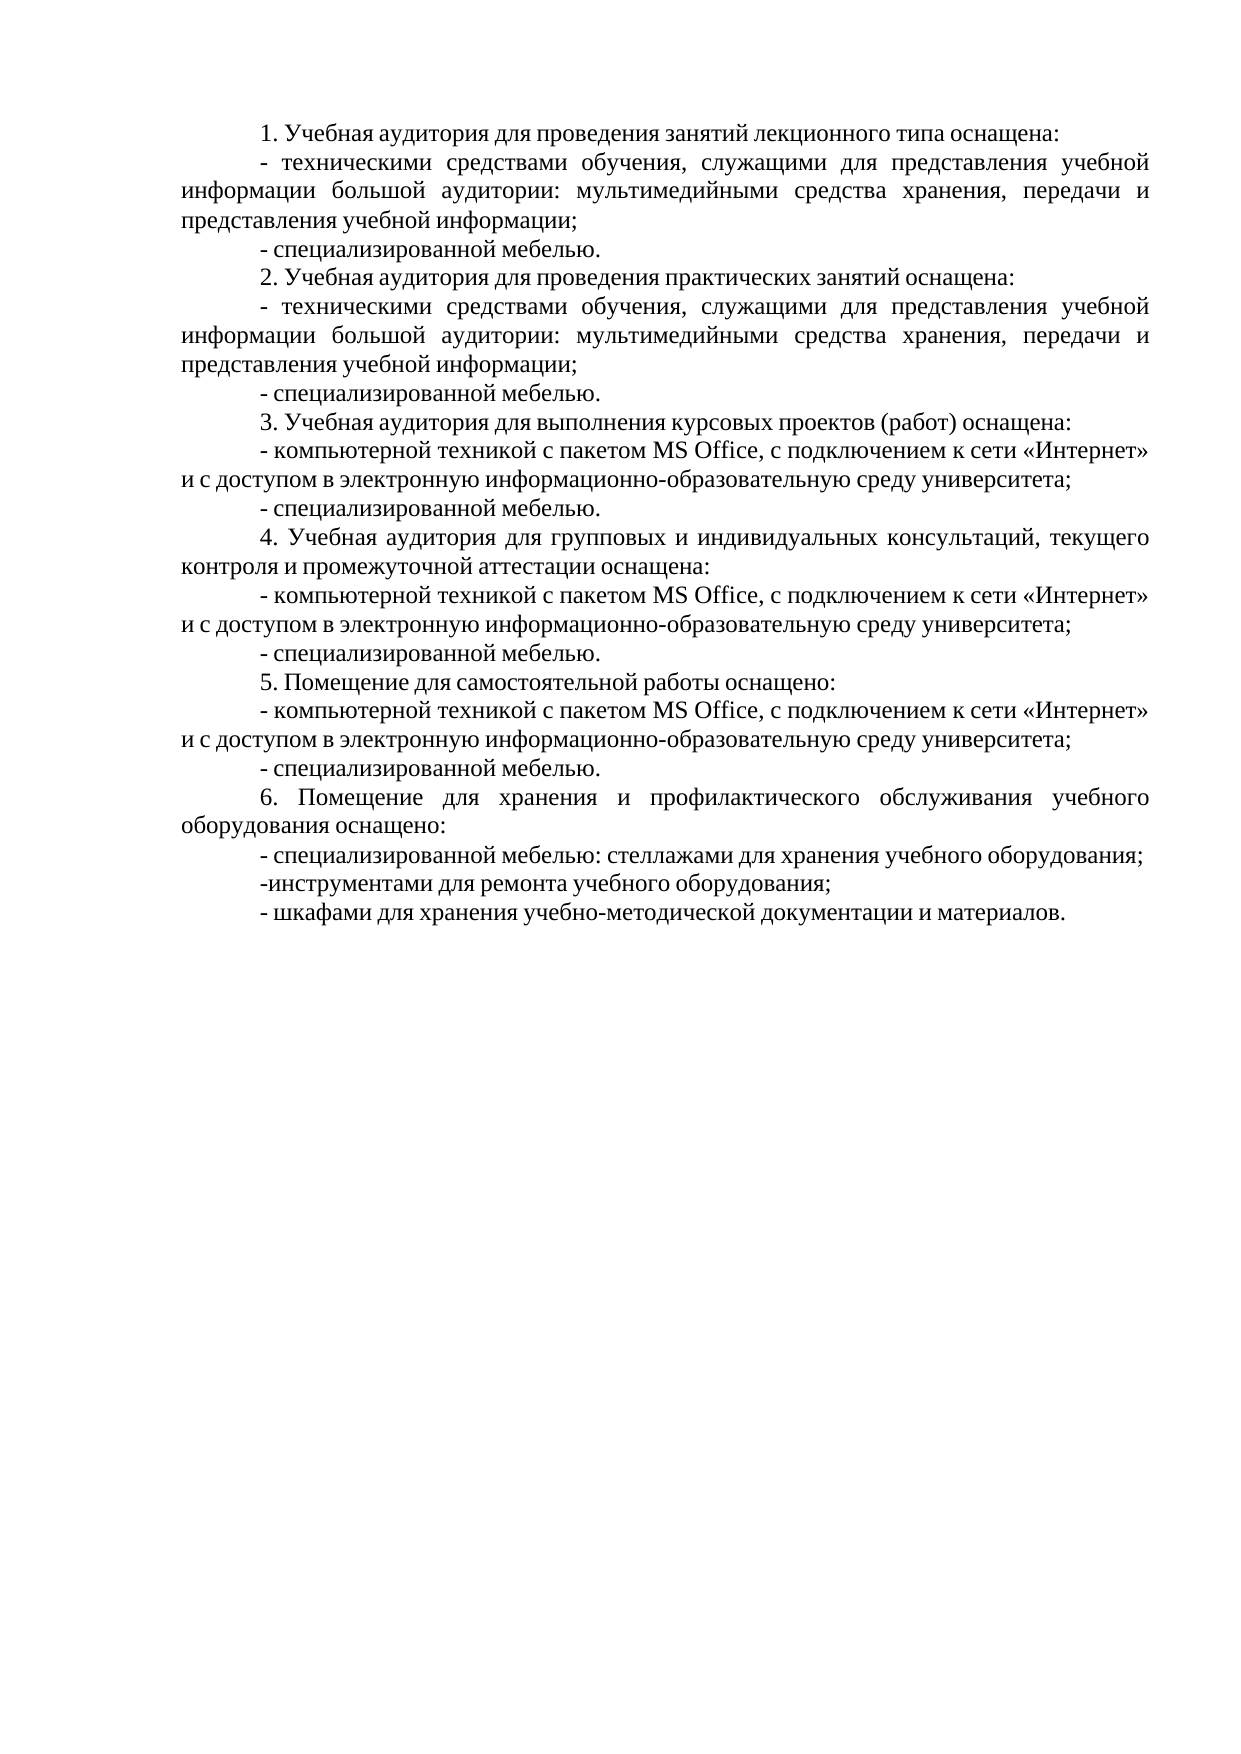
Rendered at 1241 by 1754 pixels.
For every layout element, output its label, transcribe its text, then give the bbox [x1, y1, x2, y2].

table_header 1. Учебная аудитория для проведения занятий лекционного типа оснащена: - техническими средствами обучения, служащими для представления учебной информации большой аудитории: мультимедийными средства хранения, передачи и представления учебной информации; - специализированной мебелью. 2. Учебная аудитория для проведения практических занятий оснащена: - техническими средствами обучения, служащими для представления учебной информации большой аудитории: мультимедийными средства хранения, передачи и представления учебной информации; - специализированной мебелью. 3. Учебная аудитория для выполнения курсовых проектов (работ) оснащена: - компьютерной техникой с пакетом MS Office, с подключением к сети «Интернет» и с доступом в электронную информационно-образовательную среду университета; - специализированной мебелью. 4. Учебная аудитория для групповых и индивидуальных консультаций, текущего контроля и промежуточной аттестации оснащена: - компьютерной техникой с пакетом MS Office, с подключением к сети «Интернет» и с доступом в электронную информационно-образовательную среду университета; - специализированной мебелью. 5. Помещение для самостоятельной работы оснащено: - компьютерной техникой с пакетом MS Office, с подключением к сети «Интернет» и с доступом в электронную информационно-образовательную среду университета; - специализированной мебелью. 6. Помещение для хранения и профилактического обслуживания учебного оборудования оснащено: - специализированной мебелью: стеллажами для хранения учебного оборудования; -инструментами для ремонта учебного оборудования; - шкафами для хранения учебно-методической документации и материалов. [177, 118, 1153, 1049]
